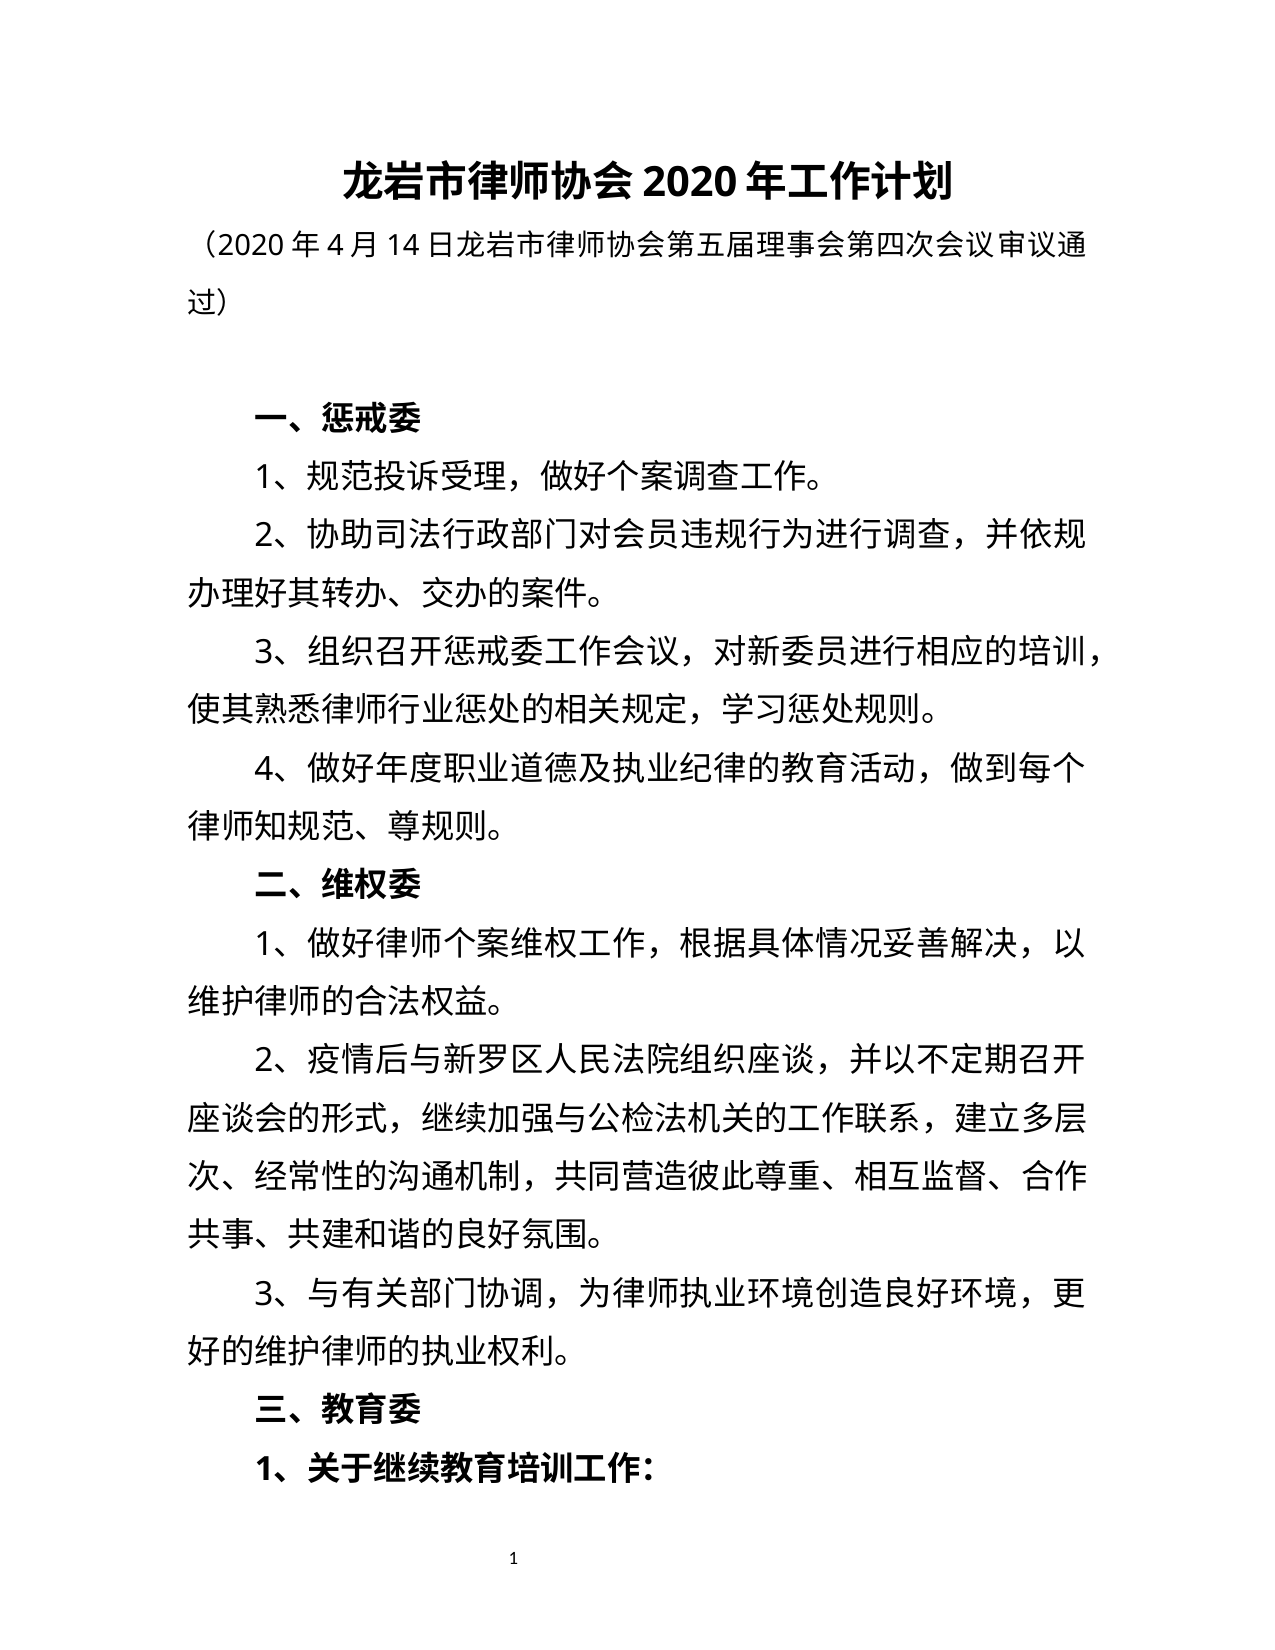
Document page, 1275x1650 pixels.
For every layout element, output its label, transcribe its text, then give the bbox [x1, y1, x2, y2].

list 3、与有关部门协调，为律师执业环境创造良好环境，更好的维护律师的执业权利。 [187, 1258, 1087, 1375]
list 协助司法行政部门对会员违规行为进行调查，并依规办理好其转办、交办的案件。 [187, 500, 1087, 617]
text 4、做好年度职业道德及执业纪律的教育活动，做到每个律师知规范、尊规则。 [187, 733, 1087, 850]
text 龙岩市律师协会2020年工作计划 [187, 150, 1087, 208]
list 维权委 [187, 850, 1087, 908]
list 关于继续教育培训工作： [187, 1433, 1087, 1492]
list 2、疫情后与新罗区人民法院组织座谈，并以不定期召开座谈会的形式，继续加强与公检法机关的工作联系，建立多层次、经常性的沟通机制，共同营造彼此尊重、相互监督、合作共事、共建和谐的良好氛围。 [187, 1025, 1087, 1258]
list 1、做好律师个案维权工作，根据具体情况妥善解决，以维护律师的合法权益。 [187, 908, 1087, 1025]
list 规范投诉受理，做好个案调查工作。 [187, 442, 1087, 500]
text （2020年4月14日龙岩市律师协会第五届理事会第四次会议审议通过） [187, 208, 1087, 325]
text 3、组织召开惩戒委工作会议，对新委员进行相应的培训，使其熟悉律师行业惩处的相关规定，学习惩处规则。 [187, 617, 1087, 733]
list 惩戒委 [187, 383, 1087, 442]
list 教育委 [187, 1375, 1087, 1433]
